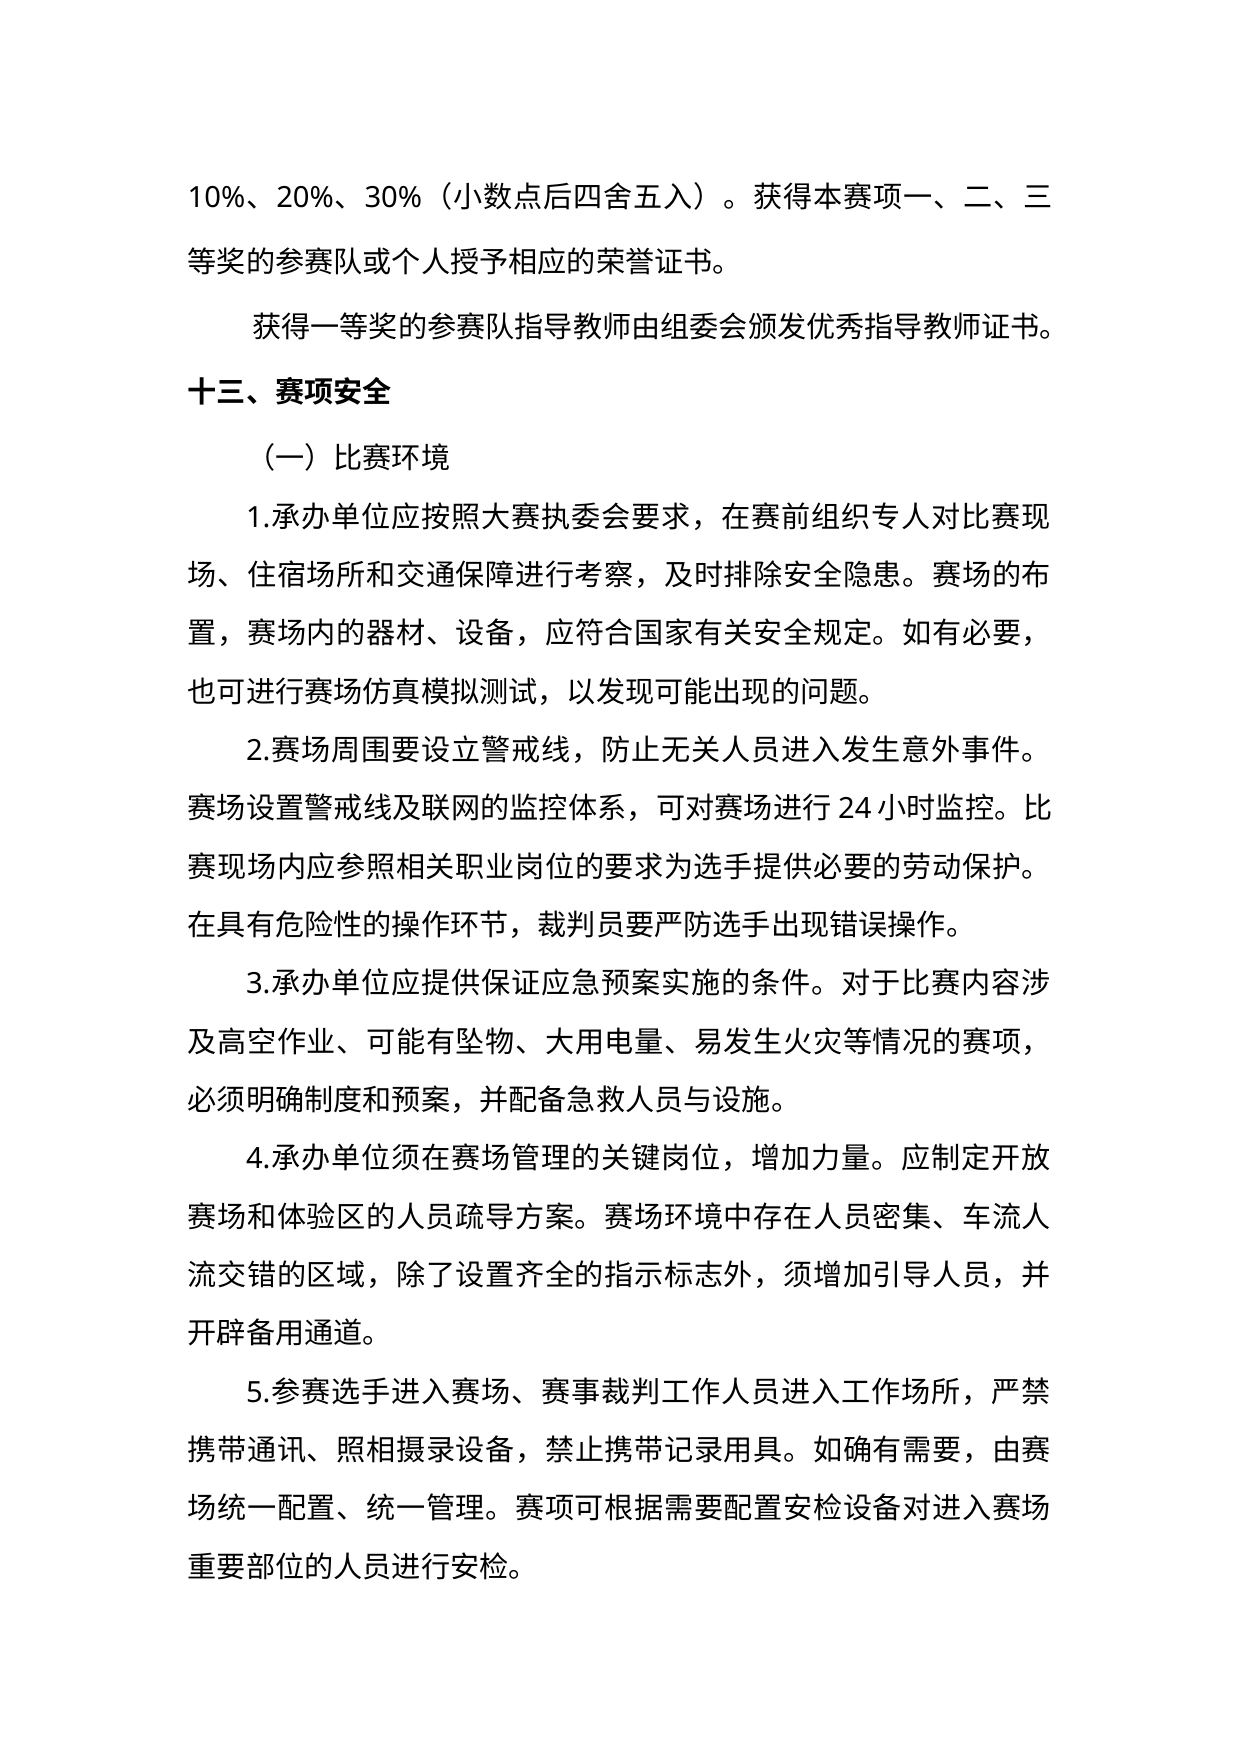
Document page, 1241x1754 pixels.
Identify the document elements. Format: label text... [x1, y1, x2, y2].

text 十三、赛项安全 [187, 357, 1053, 422]
text 5.参赛选手进入赛场、赛事裁判工作人员进入工作场所，严禁携带通讯、照相摄录设备，禁止携带记录用具。如确有需要，由赛场统一配置、统一管理。赛项可根据需要配置安检设备对进入赛场重要部位的人员进行安检。 [187, 1355, 1053, 1589]
text 2.赛场周围要设立警戒线，防止无关人员进入发生意外事件。赛场设置警戒线及联网的监控体系，可对赛场进行24小时监控。比赛现场内应参照相关职业岗位的要求为选手提供必要的劳动保护。在具有危险性的操作环节，裁判员要严防选手出现错误操作。 [187, 714, 1053, 947]
text 3.承办单位应提供保证应急预案实施的条件。对于比赛内容涉及高空作业、可能有坠物、大用电量、易发生火灾等情况的赛项，必须明确制度和预案，并配备急救人员与设施。 [187, 947, 1053, 1122]
text 4.承办单位须在赛场管理的关键岗位，增加力量。应制定开放赛场和体验区的人员疏导方案。赛场环境中存在人员密集、车流人流交错的区域，除了设置齐全的指示标志外，须增加引导人员，并开辟备用通道。 [187, 1122, 1053, 1355]
text 获得一等奖的参赛队指导教师由组委会颁发优秀指导教师证书。 [187, 292, 1053, 357]
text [187, 162, 1053, 292]
text 1.承办单位应按照大赛执委会要求，在赛前组织专人对比赛现场、住宿场所和交通保障进行考察，及时排除安全隐患。赛场的布置，赛场内的器材、设备，应符合国家有关安全规定。如有必要，也可进行赛场仿真模拟测试，以发现可能出现的问题。 [187, 480, 1053, 714]
text （一）比赛环境 [187, 422, 1053, 480]
